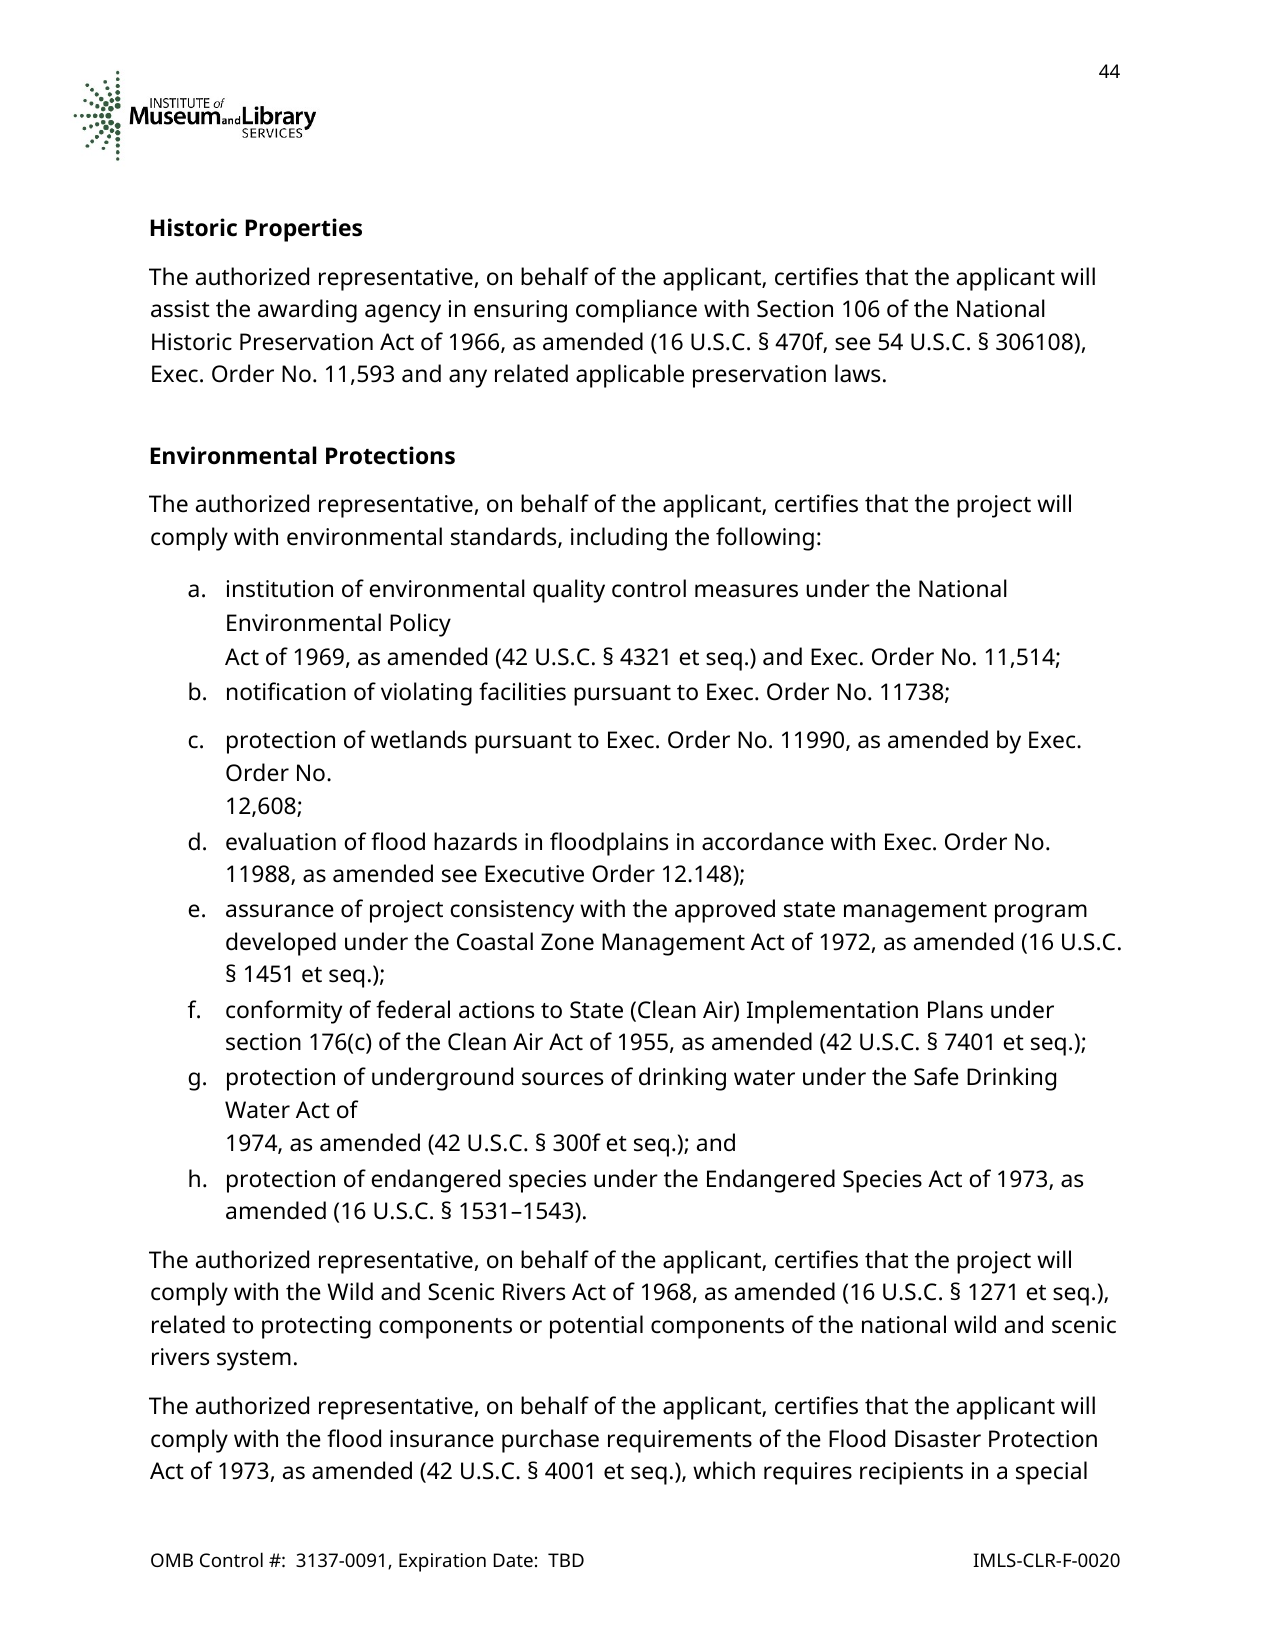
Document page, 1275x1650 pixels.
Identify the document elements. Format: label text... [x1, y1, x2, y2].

list notification of violating facilities pursuant to Exec. Order No. 11738; [187, 1130, 1125, 1161]
list protection of wetlands pursuant to Exec. Order No. 11990, as amended by Exec. Order No. [187, 1179, 1125, 1243]
text Act of 1969, as amended (42 U.S.C. § 4321 et seq.) and Exec. Order No. 11,514; [225, 1095, 1125, 1126]
text Under IMLS regulations at 2 C.F.R. § 3187.14, a recipient may not make a subaward unless expressly authorized by IMLS. A recipient may contract for supplies, equipment, and services, subject to applicable law, including but not limited to applicable Office of Management and Budget (OMB) Uniform Administrative Requirements, Cost Principles, and Audit Requirements for Federal Awards set forth in 2 C.F.R. pt. 200. [149, 261, 1125, 422]
subtitle Historic Properties [148, 667, 1125, 698]
subtitle Environmental Protections [148, 894, 1125, 925]
subtitle Subawards [148, 212, 1125, 243]
picture [70, 58, 324, 173]
text The authorized representative, on behalf of the applicant, certifies that the applicant will assist the awarding agency in ensuring compliance with Section 106 of the National Historic Preservation Act of 1966, as amended (16 U.S.C. § 470f, see 54 U.S.C. § 306108), Exec. Order No. 11,593 and any related applicable preservation laws. [149, 715, 1125, 844]
list assurance of project consistency with the approved state management program developed under the Coastal Zone Management Act of 1972, as amended (16 U.S.C. § 1451 et seq.); [187, 1348, 1125, 1444]
text 12,608; [225, 1245, 1125, 1276]
text The authorized representative, on behalf of the applicant, certifies that the applicant will comply with the provisions of the Native American Graves Protection and Repatriation Act of 1990 (25 U.S.C. § 3001 et seq.), which applies to any organization that controls or possesses Native American human remains and associated funerary objects, and which receives federal funding, even for a purpose unrelated to the Act. [149, 488, 1125, 649]
list institution of environmental quality control measures under the National Environmental Policy [187, 1028, 1125, 1093]
text The authorized representative, on behalf of the applicant, certifies that the project will comply with environmental standards, including the following: [149, 943, 1125, 1006]
subtitle Native American Human Remains and Associated Funerary Objects [148, 439, 1125, 471]
list evaluation of flood hazards in floodplains in accordance with Exec. Order No. 11988, as amended see Executive Order 12.148); [187, 1280, 1125, 1344]
